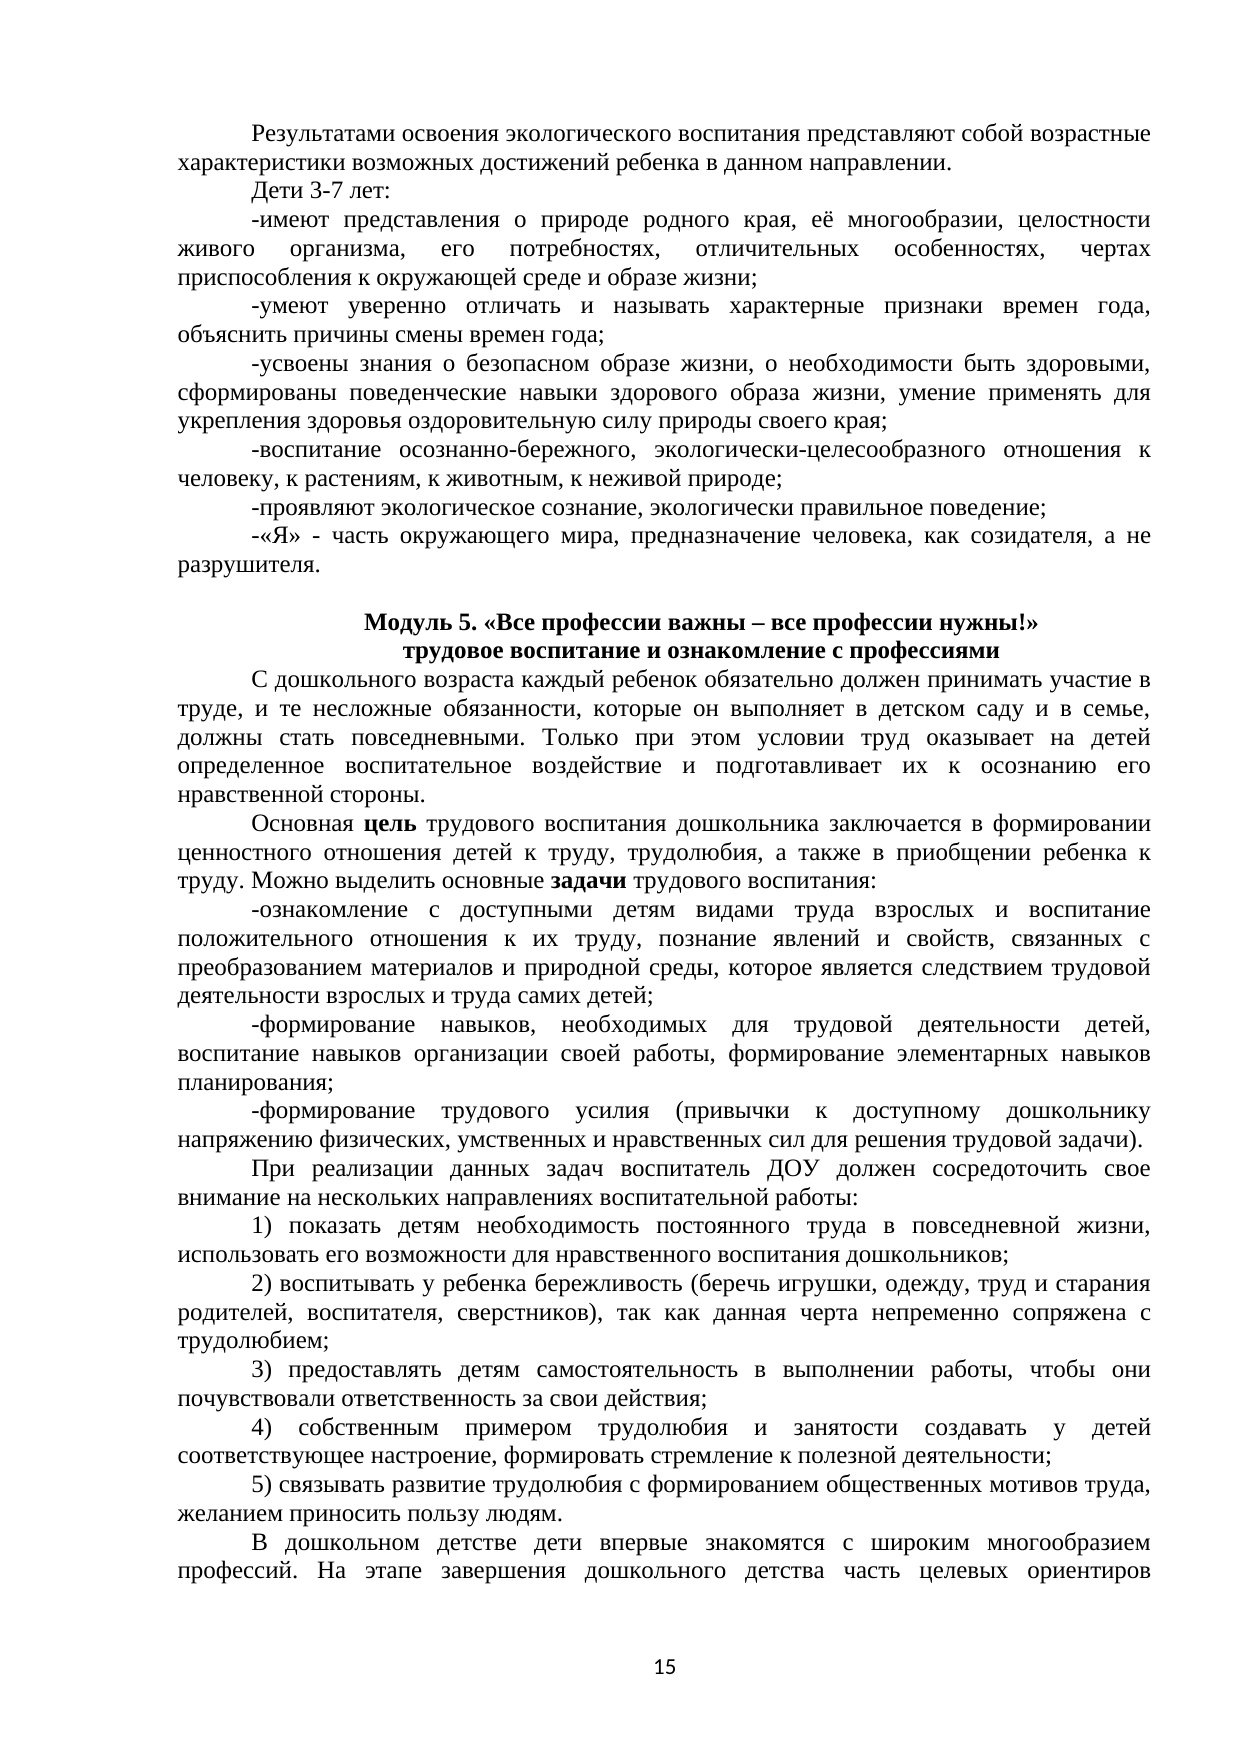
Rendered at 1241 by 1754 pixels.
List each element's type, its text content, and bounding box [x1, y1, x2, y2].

text -усвоены знания о безопасном образе жизни, о необходимости быть здоровыми, сформированы поведенческие навыки здорового образа жизни, умение применять для укрепления здоровья оздоровительную силу природы своего края; [177, 348, 1152, 434]
text При реализации данных задач воспитатель ДОУ должен сосредоточить свое внимание на нескольких направлениях воспитательной работы: [177, 1153, 1152, 1211]
text -умеют уверенно отличать и называть характерные признаки времен года, объяснить причины смены времен года; [177, 291, 1152, 348]
text Дети 3-7 лет: [177, 176, 1152, 204]
text 4) собственным примером трудолюбия и занятости создавать у детей соответствующее настроение, формировать стремление к полезной деятельности; [177, 1412, 1152, 1469]
text -проявляют экологическое сознание, экологически правильное поведение; [177, 492, 1152, 521]
text Основная цель трудового воспитания дошкольника заключается в формировании ценностного отношения детей к труду, трудолюбия, а также в приобщении ребенка к труду. Можно выделить основные задачи трудового воспитания: [177, 808, 1152, 894]
text С дошкольного возраста каждый ребенок обязательно должен принимать участие в труде, и те несложные обязанности, которые он выполняет в детском саду и в семье, должны стать повседневными. Только при этом условии труд оказывает на детей определенное воспитательное воздействие и подготавливает их к осознанию его нравственной стороны. [177, 664, 1152, 808]
text Модуль 5. «Все профессии важны – все профессии нужны!» [177, 607, 1152, 636]
text -ознакомление с доступными детям видами труда взрослых и воспитание положительного отношения к их труду, познание явлений и свойств, связанных с преобразованием материалов и природной среды, которое является следствием трудовой деятельности взрослых и труда самих детей; [177, 894, 1152, 1009]
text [177, 1527, 1152, 1584]
text трудовое воспитание и ознакомление с профессиями [177, 636, 1152, 664]
text Результатами освоения экологического воспитания представляют собой возрастные характеристики возможных достижений ребенка в данном направлении. [177, 118, 1152, 176]
text 2) воспитывать у ребенка бережливость (беречь игрушки, одежду, труд и старания родителей, воспитателя, сверстников), так как данная черта непременно сопряжена с трудолюбием; [177, 1268, 1152, 1354]
text 1) показать детям необходимость постоянного труда в повседневной жизни, использовать его возможности для нравственного воспитания дошкольников; [177, 1211, 1152, 1268]
text -имеют представления о природе родного края, её многообразии, целостности живого организма, его потребностях, отличительных особенностях, чертах приспособления к окружающей среде и образе жизни; [177, 204, 1152, 291]
text -формирование навыков, необходимых для трудовой деятельности детей, воспитание навыков организации своей работы, формирование элементарных навыков планирования; [177, 1009, 1152, 1096]
text -воспитание осознанно-бережного, экологически-целесообразного отношения к человеку, к растениям, к животным, к неживой природе; [177, 434, 1152, 492]
text 3) предоставлять детям самостоятельность в выполнении работы, чтобы они почувствовали ответственность за свои действия; [177, 1354, 1152, 1412]
text 5) связывать развитие трудолюбия с формированием общественных мотивов труда, желанием приносить пользу людям. [177, 1469, 1152, 1527]
text -формирование трудового усилия (привычки к доступному дошкольнику напряжению физических, умственных и нравственных сил для решения трудовой задачи). [177, 1096, 1152, 1153]
text -«Я» - часть окружающего мира, предназначение человека, как созидателя, а не разрушителя. [177, 521, 1152, 578]
